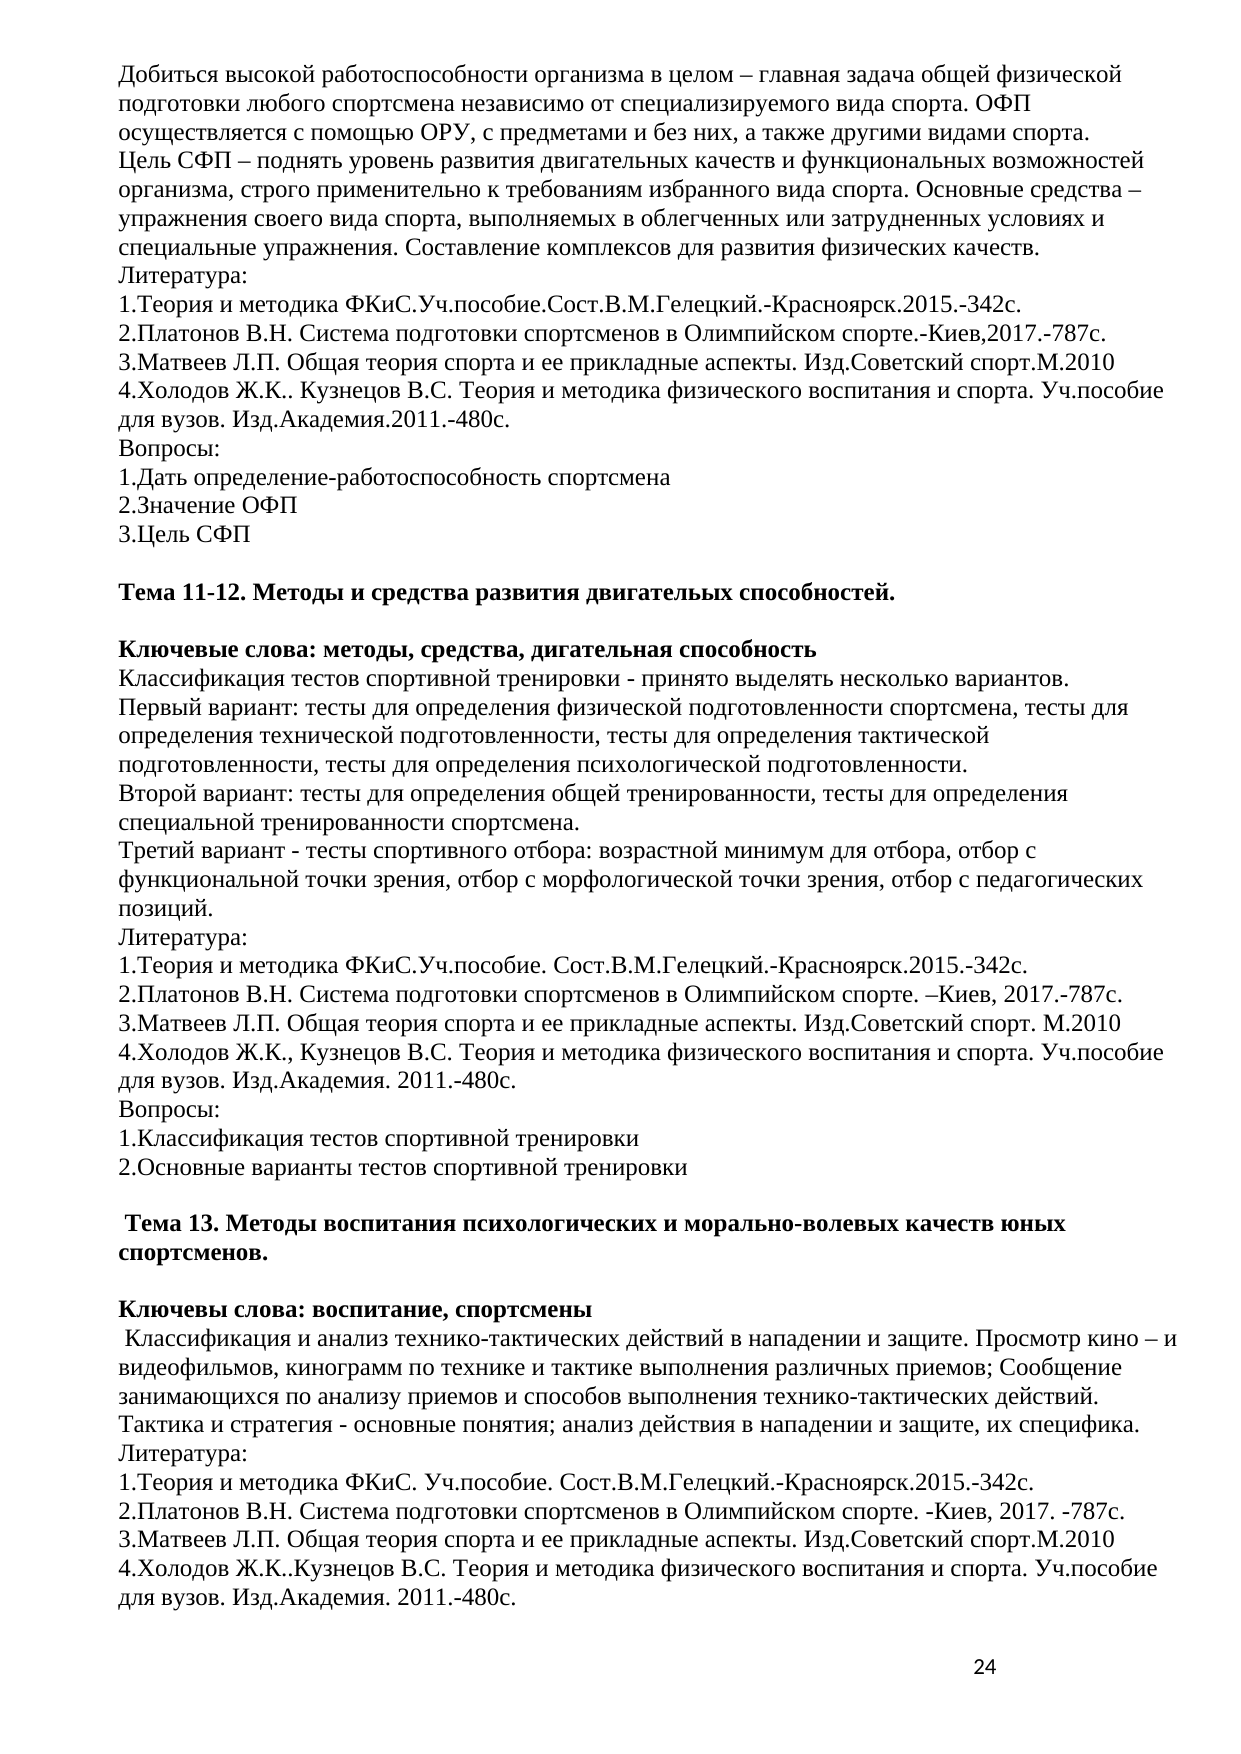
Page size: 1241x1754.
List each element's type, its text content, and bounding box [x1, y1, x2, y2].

text Вопросы: [118, 433, 1181, 462]
text Литература: [118, 1438, 1181, 1467]
text Вопросы: [118, 1094, 1181, 1123]
text 4.Холодов Ж.К.. Кузнецов В.С. Теория и методика физического воспитания и спорта. Уч.пособие для вузов. Изд.Академия.2011.-480с. [118, 375, 1181, 433]
text 4.Холодов Ж.К..Кузнецов В.С. Теория и методика физического воспитания и спорта. Уч.пособие для вузов. Изд.Академия. 2011.-480с. [118, 1553, 1181, 1611]
text Литература: [118, 260, 1181, 289]
text Ключевы слова: воспитание, спортсмены [118, 1294, 1181, 1323]
text 3.Матвеев Л.П. Общая теория спорта и ее прикладные аспекты. Изд.Советский спорт.М.2010 [118, 1524, 1181, 1553]
text 1.Теория и методика ФКиС.Уч.пособие. Сост.В.М.Гелецкий.-Красноярск.2015.-342с. [118, 950, 1181, 979]
text Третий вариант - тесты спортивного отбора: возрастной минимум для отбора, отбор с функциональной точки зрения, отбор с морфологической точки зрения, отбор с педагогических позиций. [118, 835, 1181, 922]
text Тема 11-12. Методы и средства развития двигательых способностей. [118, 577, 1181, 605]
text 3.Цель СФП [118, 519, 1181, 548]
text Первый вариант: тесты для определения физической подготовленности спортсмена, тесты для определения технической подготовленности, тесты для определения тактической подготовленности, тесты для определения психологической подготовленности. [118, 692, 1181, 778]
text Классификация тестов спортивной тренировки - принято выделять несколько вариантов. [118, 663, 1181, 692]
text 2.Значение ОФП [118, 490, 1181, 519]
text Тема 13. Методы воспитания психологических и морально-волевых качеств юных спортсменов. [118, 1208, 1181, 1266]
text 1.Дать определение-работоспособность спортсмена [118, 462, 1181, 490]
text 1.Теория и методика ФКиС.Уч.пособие.Сост.В.М.Гелецкий.-Красноярск.2015.-342с. [118, 289, 1181, 318]
text 1.Классификация тестов спортивной тренировки [118, 1123, 1181, 1152]
text 2.Платонов В.Н. Система подготовки спортсменов в Олимпийском спорте.-Киев,2017.-787с. [118, 318, 1181, 347]
text Добиться высокой работоспособности организма в целом – главная задача общей физической подготовки любого спортсмена независимо от специализируемого вида спорта. ОФП осуществляется с помощью ОРУ, с предметами и без них, а также другими видами спорта. [118, 59, 1181, 145]
text 3.Матвеев Л.П. Общая теория спорта и ее прикладные аспекты. Изд.Советский спорт.М.2010 [118, 347, 1181, 375]
text 3.Матвеев Л.П. Общая теория спорта и ее прикладные аспекты. Изд.Советский спорт. М.2010 [118, 1008, 1181, 1037]
text 2.Платонов В.Н. Система подготовки спортсменов в Олимпийском спорте. -Киев, 2017. -787с. [118, 1496, 1181, 1524]
text Литература: [118, 922, 1181, 950]
text 4.Холодов Ж.К., Кузнецов В.С. Теория и методика физического воспитания и спорта. Уч.пособие для вузов. Изд.Академия. 2011.-480с. [118, 1037, 1181, 1094]
text Цель СФП – поднять уровень развития двигательных качеств и функциональных возможностей организма, строго применительно к требованиям избранного вида спорта. Основные средства – упражнения своего вида спорта, выполняемых в облегченных или затрудненных условиях и специальные упражнения. Составление комплексов для развития физических качеств. [118, 145, 1181, 260]
text Ключевые слова: методы, средства, дигательная способность [118, 634, 1181, 663]
text 2.Основные варианты тестов спортивной тренировки [118, 1152, 1181, 1180]
text Классификация и анализ технико-тактических действий в нападении и защите. Просмотр кино – и видеофильмов, кинограмм по технике и тактике выполнения различных приемов; Сообщение занимающихся по анализу приемов и способов выполнения технико-тактических действий. [118, 1323, 1181, 1409]
text Тактика и стратегия - основные понятия; анализ действия в нападении и защите, их специфика. [118, 1409, 1181, 1438]
text 1.Теория и методика ФКиС. Уч.пособие. Сост.В.М.Гелецкий.-Красноярск.2015.-342с. [118, 1467, 1181, 1496]
text Второй вариант: тесты для определения общей тренированности, тесты для определения специальной тренированности спортсмена. [118, 778, 1181, 835]
text 2.Платонов В.Н. Система подготовки спортсменов в Олимпийском спорте. –Киев, 2017.-787с. [118, 979, 1181, 1008]
